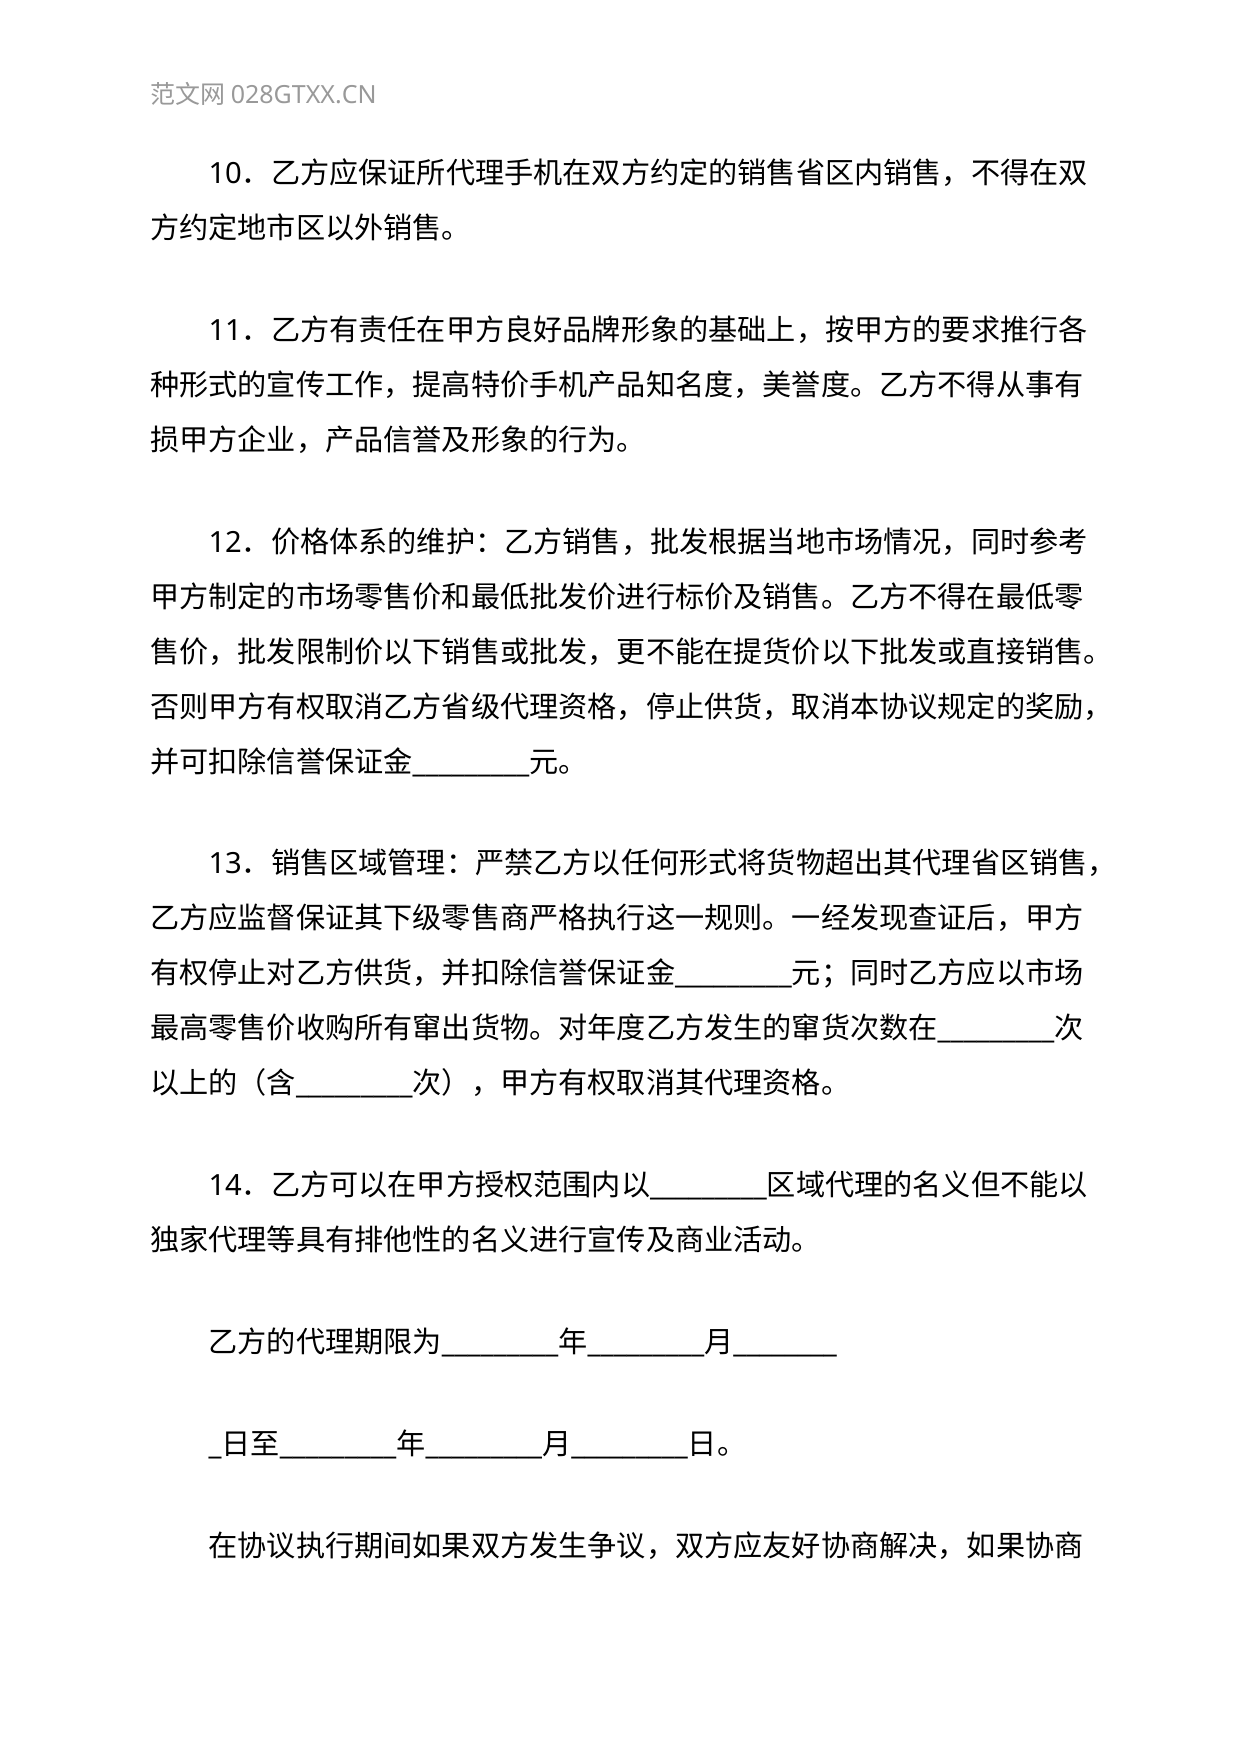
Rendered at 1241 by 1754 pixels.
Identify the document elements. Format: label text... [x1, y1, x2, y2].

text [150, 1523, 1090, 1565]
text _日至_________年_________月_________日。 [150, 1421, 1090, 1463]
text 12．价格体系的维护：乙方销售，批发根据当地市场情况，同时参考甲方制定的市场零售价和最低批发价进行标价及销售。乙方不得在最低零售价，批发限制价以下销售或批发，更不能在提货价以下批发或直接销售。否则甲方有权取消乙方省级代理资格，停止供货，取消本协议规定的奖励，并可扣除信誉保证金_________元。 [150, 518, 1090, 781]
text 乙方的代理期限为_________年_________月________ [150, 1319, 1090, 1361]
text 13．销售区域管理：严禁乙方以任何形式将货物超出其代理省区销售，乙方应监督保证其下级零售商严格执行这一规则。一经发现查证后，甲方有权停止对乙方供货，并扣除信誉保证金_________元；同时乙方应以市场最高零售价收购所有窜出货物。对年度乙方发生的窜货次数在_________次以上的（含_________次），甲方有权取消其代理资格。 [150, 840, 1090, 1102]
text 11．乙方有责任在甲方良好品牌形象的基础上，按甲方的要求推行各种形式的宣传工作，提高特价手机产品知名度，美誉度。乙方不得从事有损甲方企业，产品信誉及形象的行为。 [150, 307, 1090, 459]
text 10．乙方应保证所代理手机在双方约定的销售省区内销售，不得在双方约定地市区以外销售。 [150, 150, 1090, 247]
text 14．乙方可以在甲方授权范围内以_________区域代理的名义但不能以独家代理等具有排他性的名义进行宣传及商业活动。 [150, 1162, 1090, 1259]
